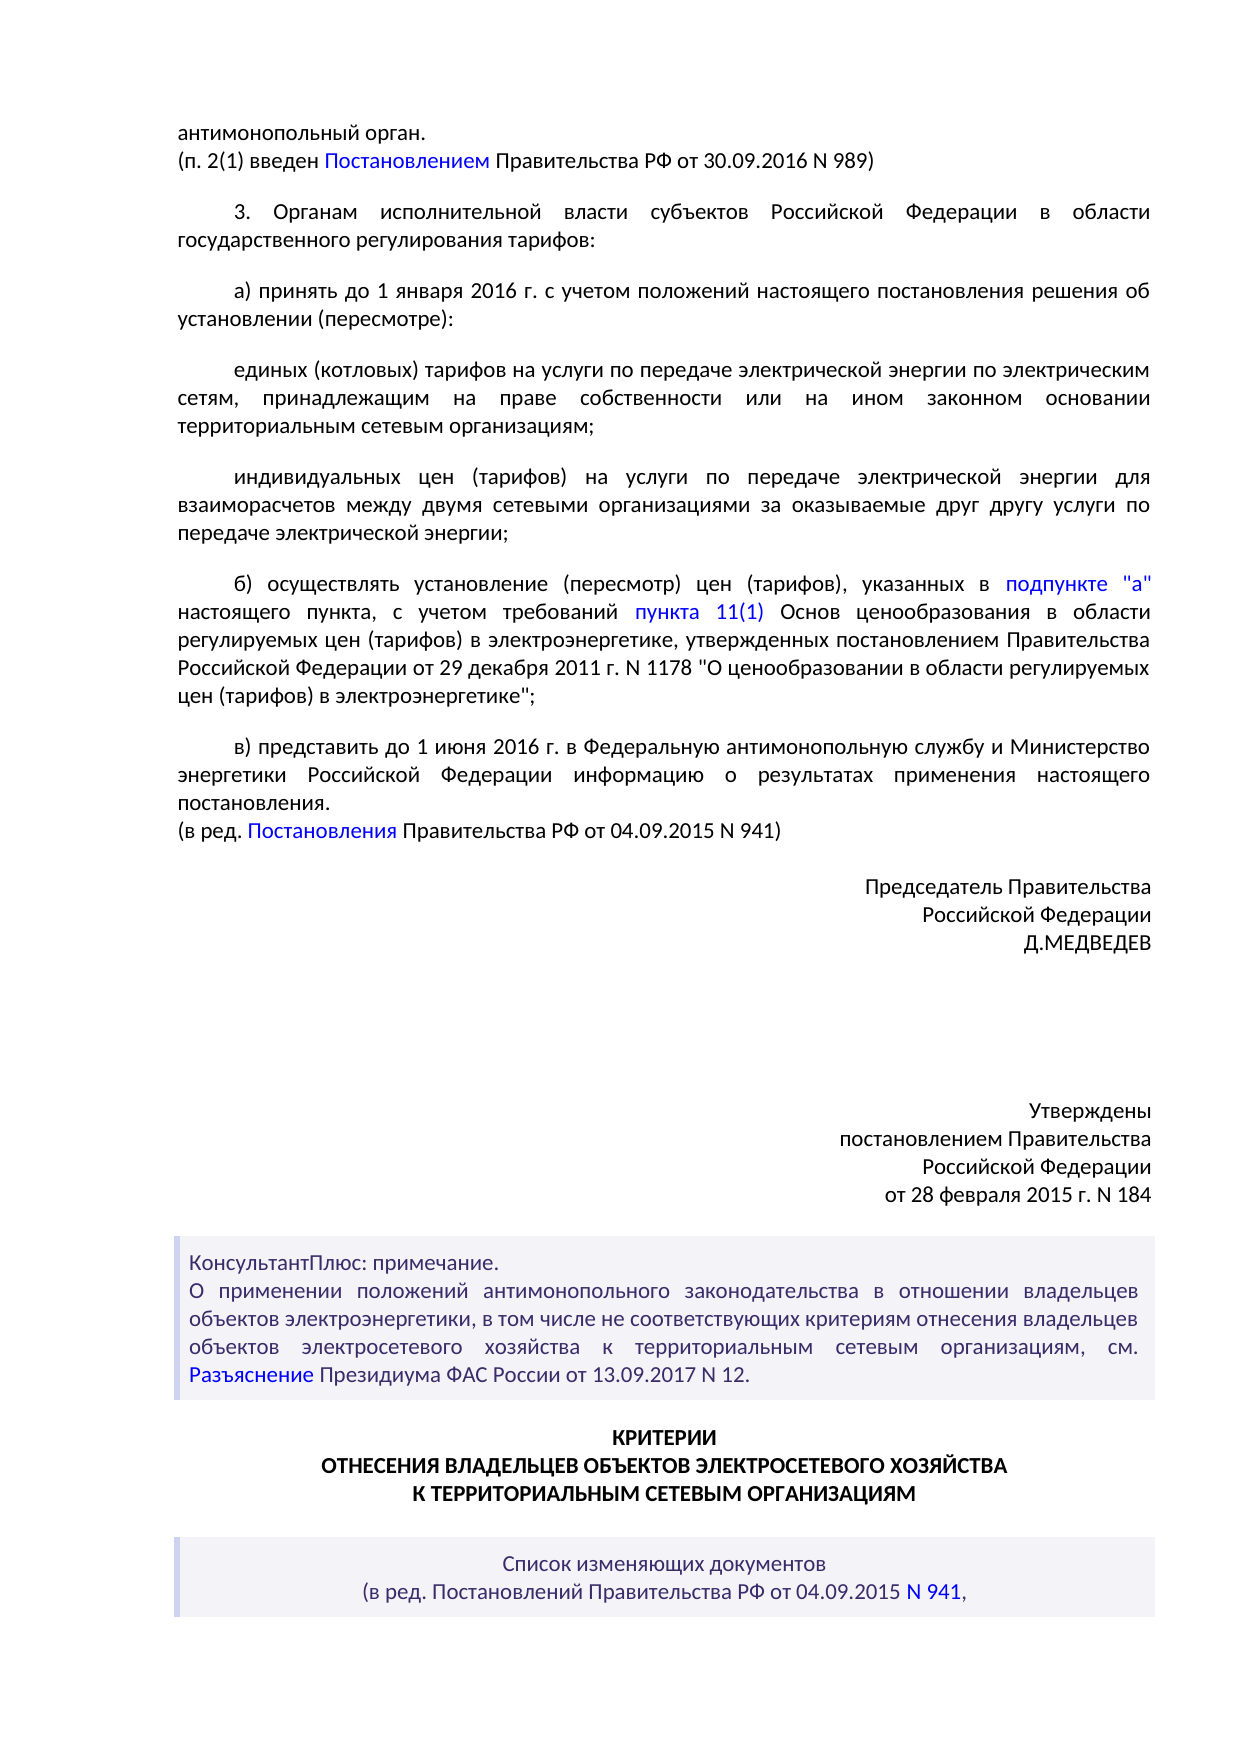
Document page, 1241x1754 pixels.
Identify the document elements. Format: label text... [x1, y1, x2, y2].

text Д.МЕДВЕДЕВ [177, 928, 1152, 956]
text Российской Федерации [177, 900, 1152, 928]
table_header КонсультантПлюс: примечание. О применении положений антимонопольного законодательства в отношении владельцев объектов электроэнергетики, в том числе не соответствующих критериям отнесения владельцев объектов электросетевого хозяйства к территориальным сетевым организациям, см. Разъяснение Президиума ФАС России от 13.09.2017 N 12. [180, 1236, 1149, 1400]
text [177, 118, 1152, 146]
text 3. Органам исполнительной власти субъектов Российской Федерации в области государственного регулирования тарифов: [177, 197, 1152, 253]
text (в ред. Постановления Правительства РФ от 04.09.2015 N 941) [177, 816, 1152, 844]
title ОТНЕСЕНИЯ ВЛАДЕЛЬЦЕВ ОБЪЕКТОВ ЭЛЕКТРОСЕТЕВОГО ХОЗЯЙСТВА [177, 1451, 1152, 1479]
text Утверждены [177, 1096, 1152, 1124]
text Председатель Правительства [177, 872, 1152, 900]
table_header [180, 1537, 1149, 1617]
title К ТЕРРИТОРИАЛЬНЫМ СЕТЕВЫМ ОРГАНИЗАЦИЯМ [177, 1479, 1152, 1507]
title КРИТЕРИИ [177, 1423, 1152, 1451]
text а) принять до 1 января 2016 г. с учетом положений настоящего постановления решения об установлении (пересмотре): [177, 276, 1152, 332]
text Российской Федерации [177, 1152, 1152, 1180]
text единых (котловых) тарифов на услуги по передаче электрической энергии по электрическим сетям, принадлежащим на праве собственности или на ином законном основании территориальным сетевым организациям; [177, 355, 1152, 439]
text (п. 2(1) введен Постановлением Правительства РФ от 30.09.2016 N 989) [177, 146, 1152, 174]
text от 28 февраля 2015 г. N 184 [177, 1180, 1152, 1208]
text б) осуществлять установление (пересмотр) цен (тарифов), указанных в подпункте "а" настоящего пункта, с учетом требований пункта 11(1) Основ ценообразования в области регулируемых цен (тарифов) в электроэнергетике, утвержденных постановлением Правительства Российской Федерации от 29 декабря 2011 г. N 1178 "О ценообразовании в области регулируемых цен (тарифов) в электроэнергетике"; [177, 569, 1152, 709]
text в) представить до 1 июня 2016 г. в Федеральную антимонопольную службу и Министерство энергетики Российской Федерации информацию о результатах применения настоящего постановления. [177, 732, 1152, 816]
text индивидуальных цен (тарифов) на услуги по передаче электрической энергии для взаиморасчетов между двумя сетевыми организациями за оказываемые друг другу услуги по передаче электрической энергии; [177, 462, 1152, 546]
text постановлением Правительства [177, 1124, 1152, 1152]
